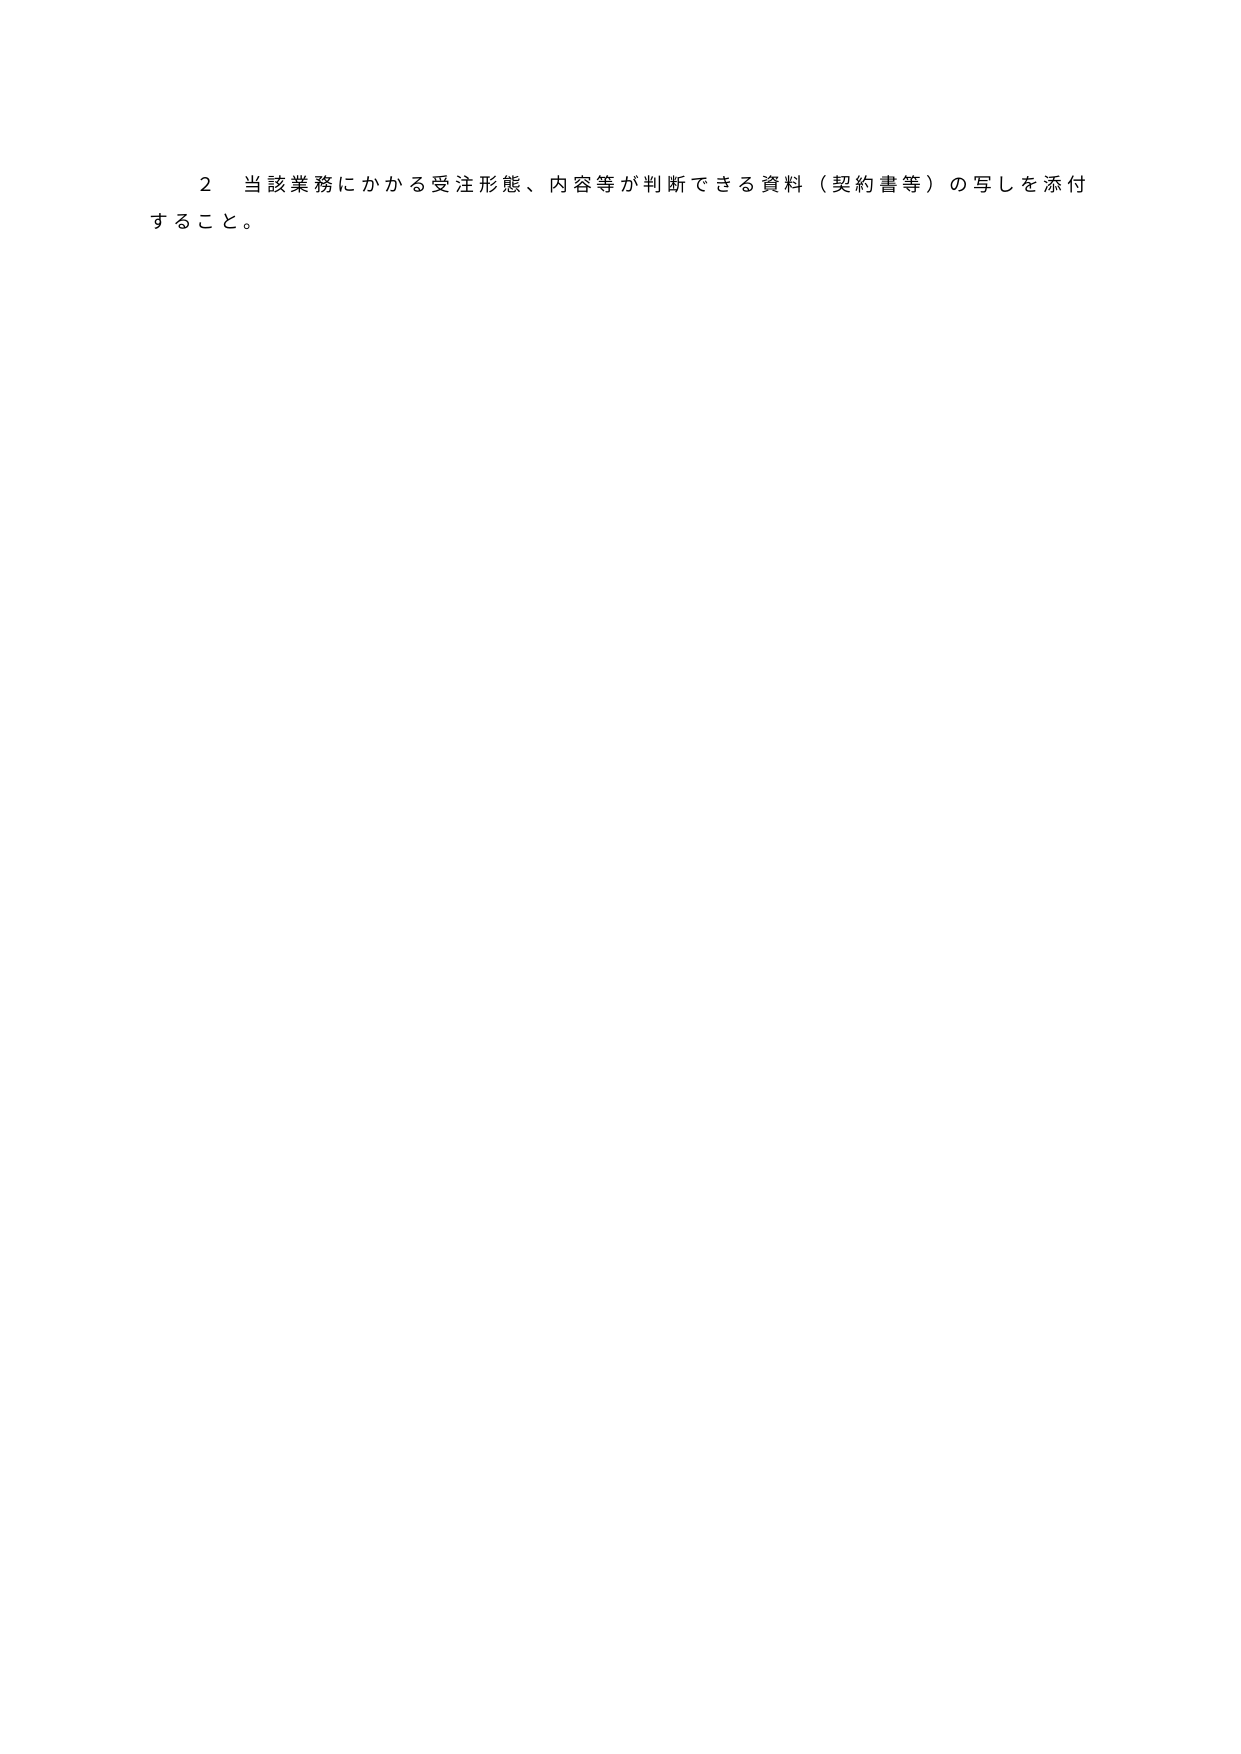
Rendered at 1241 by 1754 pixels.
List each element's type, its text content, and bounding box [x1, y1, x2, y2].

text ２ 当該業務にかかる受注形態、内容等が判断できる資料（契約書等）の写しを添付すること。 [149, 164, 1091, 239]
